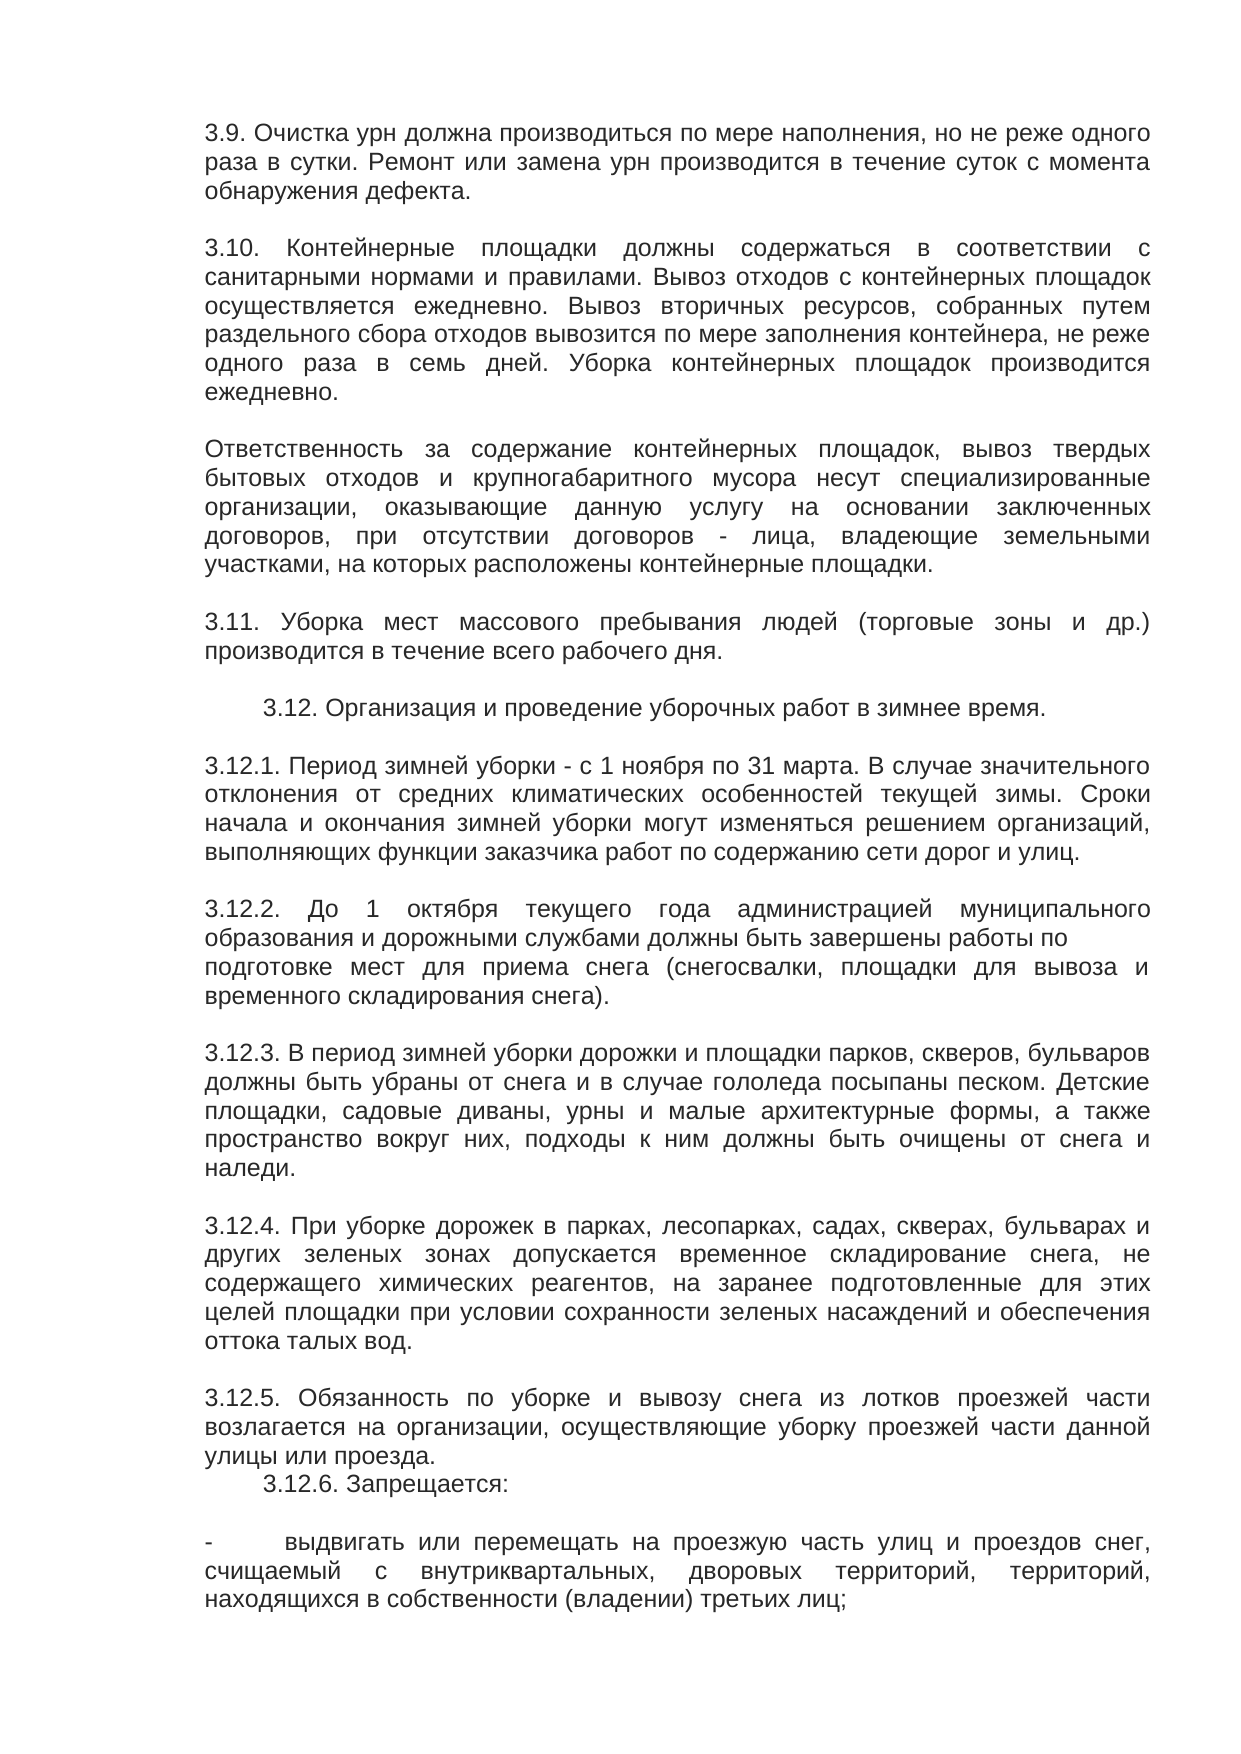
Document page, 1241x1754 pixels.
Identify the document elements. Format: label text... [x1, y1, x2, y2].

text 3.12.1. Период зимней уборки - с 1 ноября по 31 марта. В случае значительного отклонения от средних климатических особенностей текущей зимы. Сроки начала и окончания зимней уборки могут изменяться решением организаций, выполняющих функции заказчика работ по содержанию сети дорог и улиц. [204, 751, 1152, 866]
text 3.12.6. Запрещается: [263, 1469, 1152, 1498]
text 3.9. Очистка урн должна производиться по мере наполнения, но не реже одного раза в сутки. Ремонт или замена урн производится в течение суток с момента обнаружения дефекта. [204, 118, 1152, 204]
list выдвигать или перемещать на проезжую часть улиц и проездов снег, счищаемый с внутриквартальных, дворовых территорий, территорий, находящихся в собственности (владении) третьих лиц; [204, 1527, 1152, 1613]
text 3.10. Контейнерные площадки должны содержаться в соответствии с санитарными нормами и правилами. Вывоз отходов с контейнерных площадок осуществляется ежедневно. Вывоз вторичных ресурсов, собранных путем раздельного сбора отходов вывозится по мере заполнения контейнера, не реже одного раза в семь дней. Уборка контейнерных площадок производится ежедневно. [204, 233, 1152, 406]
text 3.12.3. В период зимней уборки дорожки и площадки парков, скверов, бульваров должны быть убраны от снега и в случае гололеда посыпаны песком. Детские площадки, садовые диваны, урны и малые архитектурные формы, а также пространство вокруг них, подходы к ним должны быть очищены от снега и наледи. [204, 1038, 1152, 1182]
text 3.12.4. При уборке дорожек в парках, лесопарках, садах, скверах, бульварах и других зеленых зонах допускается временное складирование снега, не содержащего химических реагентов, на заранее подготовленные для этих целей площадки при условии сохранности зеленых насаждений и обеспечения оттока талых вод. [204, 1211, 1152, 1354]
text Ответственность за содержание контейнерных площадок, вывоз твердых бытовых отходов и крупногабаритного мусора несут специализированные организации, оказывающие данную услугу на основании заключенных договоров, при отсутствии договоров - лица, владеющие земельными участками, на которых расположены контейнерные площадки. [204, 434, 1152, 578]
text 3.12.5. Обязанность по уборке и вывозу снега из лотков проезжей части возлагается на организации, осуществляющие уборку проезжей части данной улицы или проезда. [204, 1383, 1152, 1469]
text 3.12.2. До 1 октября текущего года администрацией муниципального образования и дорожными службами должны быть завершены работы по [204, 894, 1152, 952]
text подготовке мест для приема снега (снегосвалки, площадки для вывоза и временного складирования снега). [204, 952, 1149, 1009]
text 3.11. Уборка мест массового пребывания людей (торговые зоны и др.) производится в течение всего рабочего дня. [204, 607, 1152, 664]
text 3.12. Организация и проведение уборочных работ в зимнее время. [263, 693, 1152, 722]
